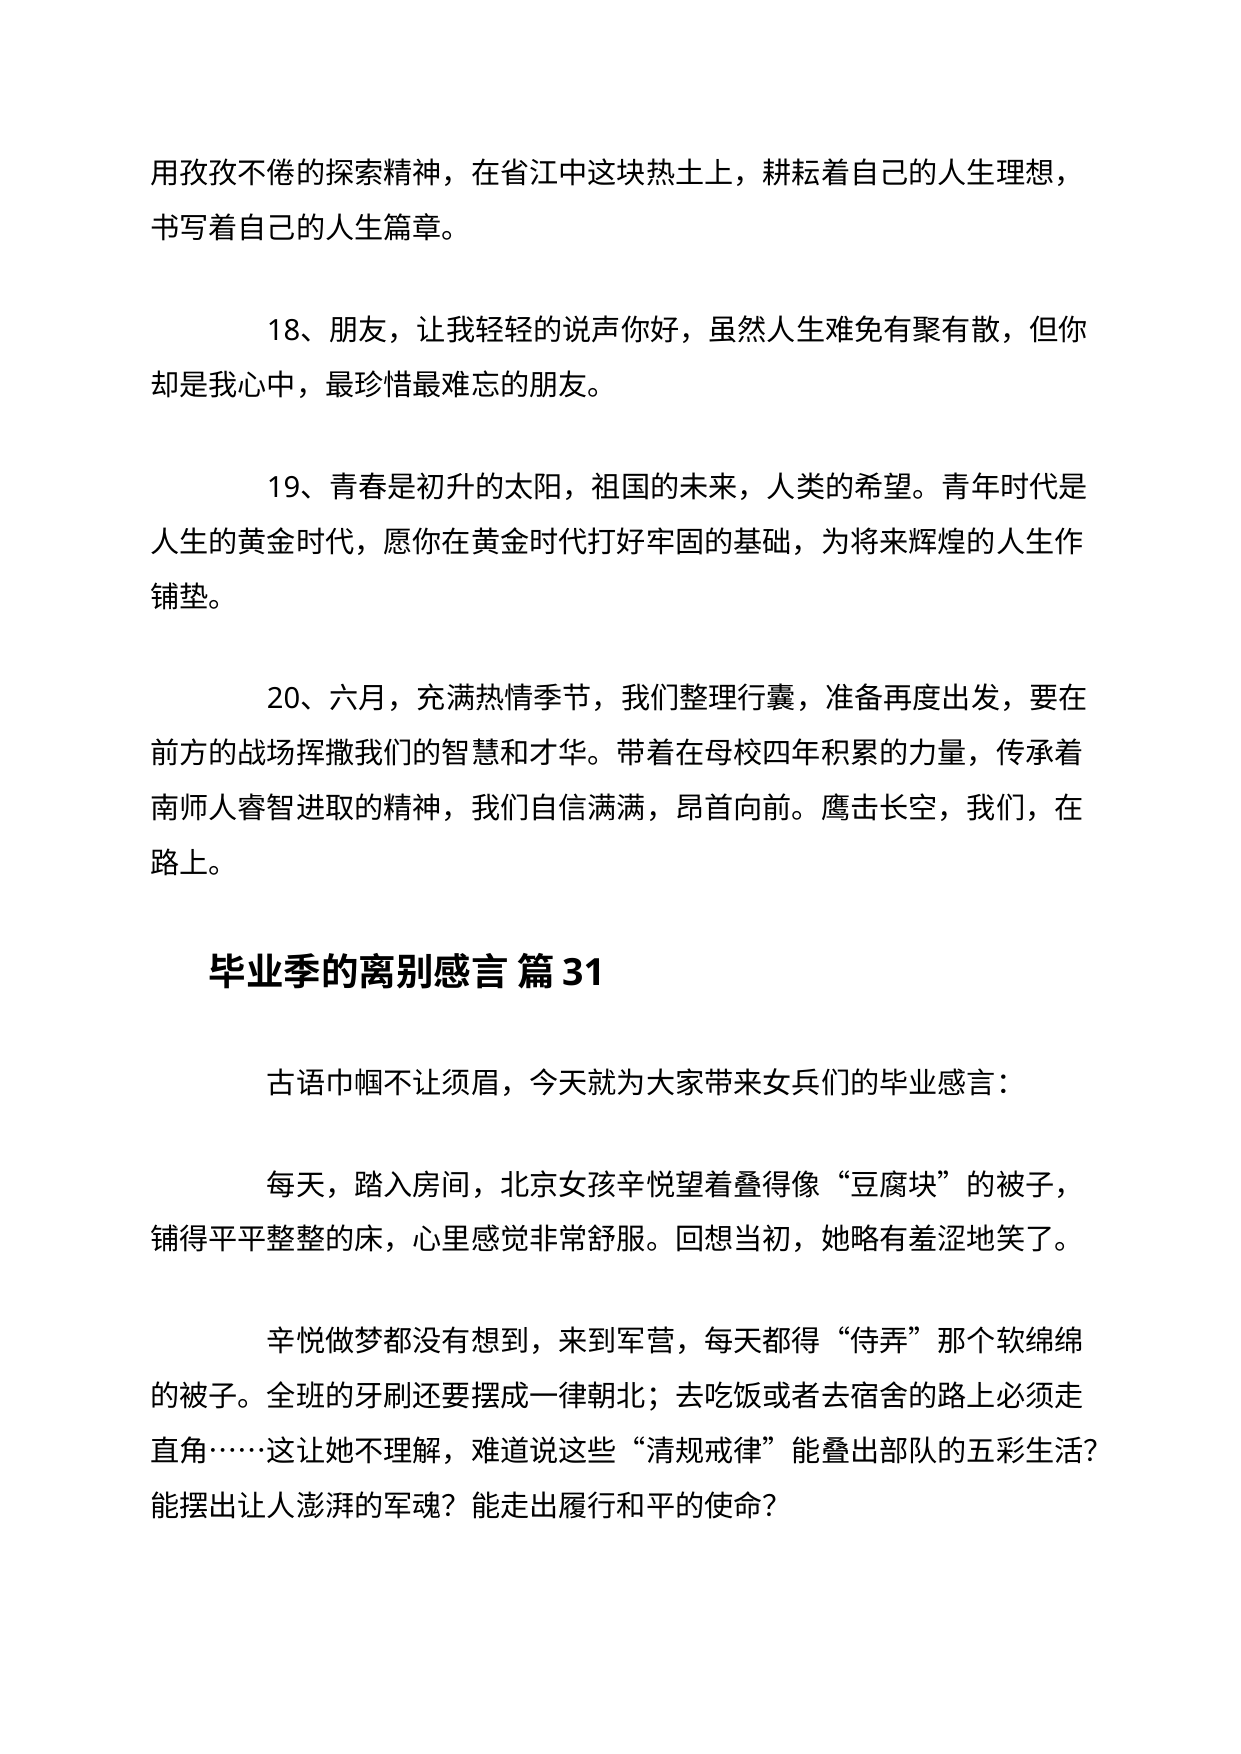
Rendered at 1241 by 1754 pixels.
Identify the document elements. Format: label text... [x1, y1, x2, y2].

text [150, 150, 1090, 247]
text 毕业季的离别感言 篇31 [150, 942, 1090, 996]
text 古语巾帼不让须眉，今天就为大家带来女兵们的毕业感言： [150, 1059, 1090, 1102]
text 每天，踏入房间，北京女孩辛悦望着叠得像“豆腐块”的被子，铺得平平整整的床，心里感觉非常舒服。回想当初，她略有羞涩地笑了。 [150, 1161, 1090, 1258]
text 辛悦做梦都没有想到，来到军营，每天都得“侍弄”那个软绵绵的被子。全班的牙刷还要摆成一律朝北；去吃饭或者去宿舍的路上必须走直角……这让她不理解，难道说这些“清规戒律”能叠出部队的五彩生活？能摆出让人澎湃的军魂？能走出履行和平的使命？ [150, 1318, 1090, 1525]
text 19、青春是初升的太阳，祖国的未来，人类的希望。青年时代是人生的黄金时代，愿你在黄金时代打好牢固的基础，为将来辉煌的人生作铺垫。 [150, 463, 1090, 616]
text 20、六月，充满热情季节，我们整理行囊，准备再度出发，要在前方的战场挥撒我们的智慧和才华。带着在母校四年积累的力量，传承着南师人睿智进取的精神，我们自信满满，昂首向前。鹰击长空，我们，在路上。 [150, 675, 1090, 882]
text 18、朋友，让我轻轻的说声你好，虽然人生难免有聚有散，但你却是我心中，最珍惜最难忘的朋友。 [150, 307, 1090, 404]
